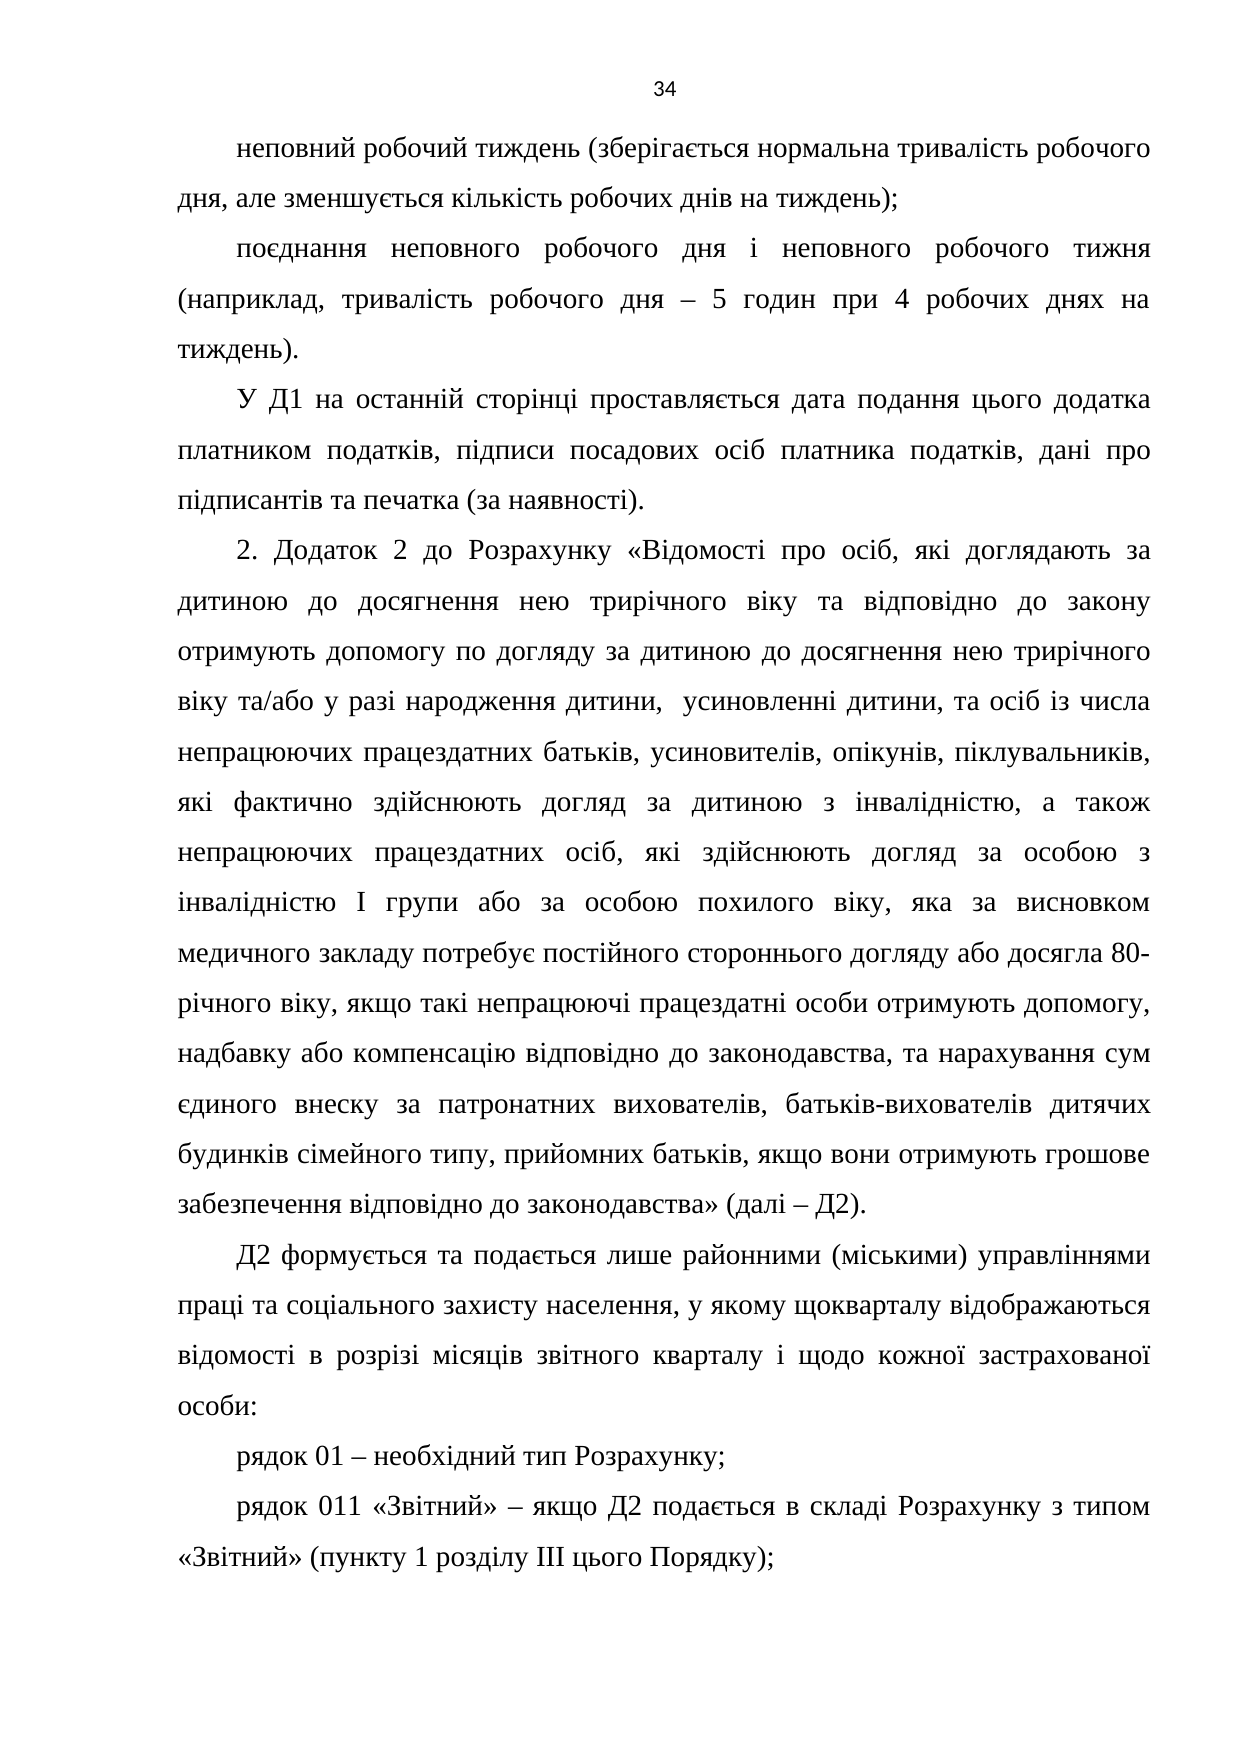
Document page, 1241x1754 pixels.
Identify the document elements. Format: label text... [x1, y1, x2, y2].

text рядок 011 «Звітний» – якщо Д2 подається в складі Розрахунку з типом «Звітний» (пункту 1 розділу ІІІ цього Порядку); [177, 1488, 1152, 1572]
text 2. Додаток 2 до Розрахунку «Відомості про осіб, які доглядають за дитиною до досягнення нею трирічного віку та відповідно до закону отримують допомогу по догляду за дитиною до досягнення нею трирічного віку та/або у разі народження дитини, усиновленні дитини, та осіб із числа непрацюючих працездатних батьків, усиновителів, опікунів, піклувальників, які фактично здійснюють догляд за дитиною з інвалідністю, а також непрацюючих працездатних осіб, які здійснюють догляд за особою з інвалідністю I групи або за особою похилого віку, яка за висновком медичного закладу потребує постійного стороннього догляду або досягла 80-річного віку, якщо такі непрацюючі працездатні особи отримують допомогу, надбавку або компенсацію відповідно до законодавства, та нарахування сум єдиного внеску за патронатних вихователів, батьків-вихователів дитячих будинків сімейного типу, прийомних батьків, якщо вони отримують грошове забезпечення відповідно до законодавства» (далі – Д2). [177, 532, 1152, 1220]
text рядок 01 – необхідний тип Розрахунку; [177, 1438, 1152, 1472]
text неповний робочий тиждень (зберігається нормальна тривалість робочого дня, але зменшується кількість робочих днів на тиждень); [177, 130, 1152, 214]
text Д2 формується та подається лише районними (міськими) управліннями праці та соціального захисту населення, у якому щокварталу відображаються відомості в розрізі місяців звітного кварталу і щодо кожної застрахованої особи: [177, 1237, 1152, 1421]
text У Д1 на останній сторінці проставляється дата подання цього додатка платником податків, підписи посадових осіб платника податків, дані про підписантів та печатка (за наявності). [177, 381, 1152, 516]
text поєднання неповного робочого дня і неповного робочого тижня (наприклад, тривалість робочого дня – 5 годин при 4 робочих днях на тиждень). [177, 231, 1152, 365]
